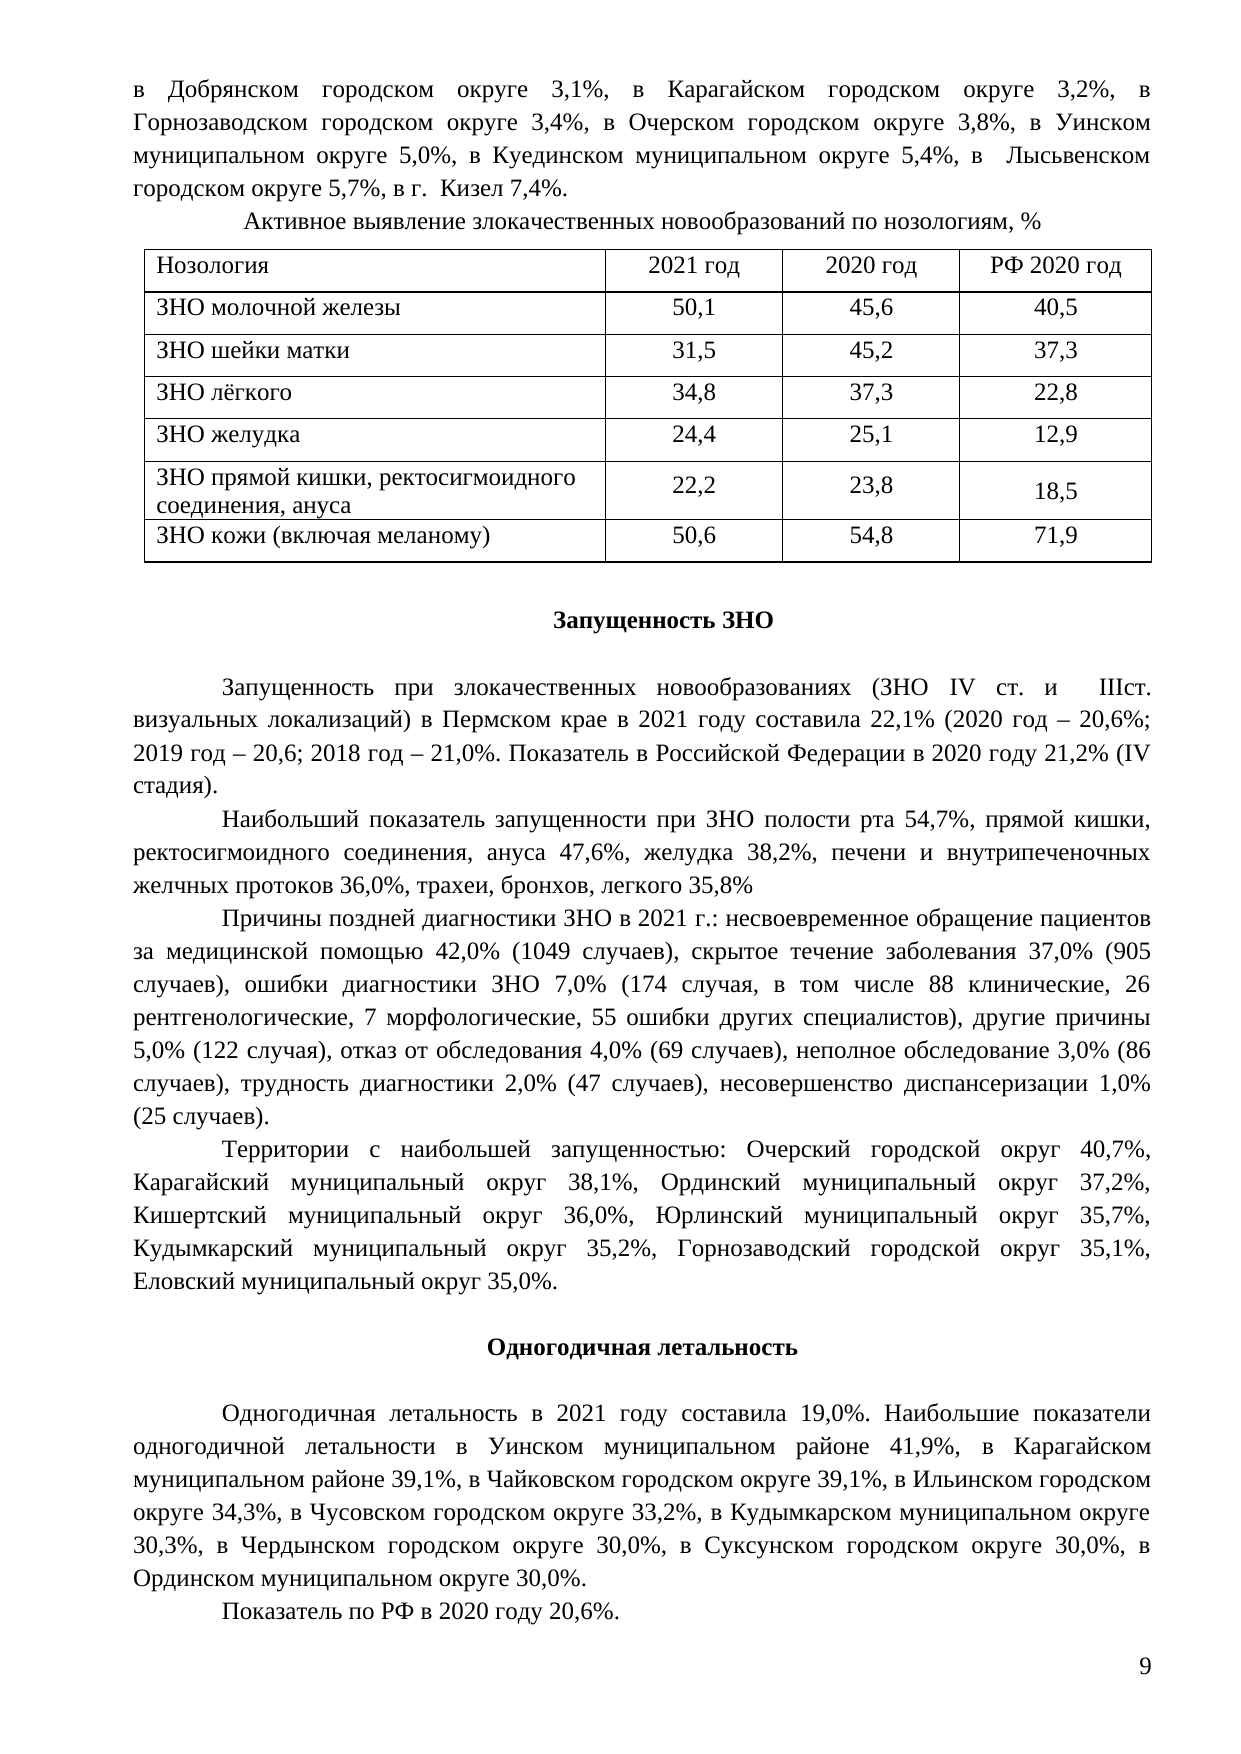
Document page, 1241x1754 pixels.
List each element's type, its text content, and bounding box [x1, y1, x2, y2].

table_cell 45,2 [783, 335, 959, 376]
table_cell 37,3 [783, 377, 959, 418]
table_cell 50,1 [606, 293, 782, 334]
table_cell 40,5 [960, 293, 1151, 334]
table_cell 22,8 [960, 377, 1151, 418]
table_cell ЗНО желудка [145, 419, 605, 461]
table_cell 22,2 [606, 462, 782, 519]
table_cell ЗНО прямой кишки, ректосигмоидного соединения, ануса [145, 462, 605, 519]
table_cell ЗНО молочной железы [145, 293, 605, 334]
table_cell 34,8 [606, 377, 782, 418]
text Наибольший показатель запущенности при ЗНО полости рта 54,7%, прямой кишки, ректосигмоидного соединения, ануса 47,6%, желудка 38,2%, печени и внутрипеченочных желчных протоков 36,0%, трахеи, бронхов, легкого 35,8% [133, 804, 1152, 898]
text Территории с наибольшей запущенностью: Очерский городской округ 40,7%, Карагайский муниципальный округ 38,1%, Ординский муниципальный округ 37,2%, Кишертский муниципальный округ 36,0%, Юрлинский муниципальный округ 35,7%, Кудымкарский муниципальный округ 35,2%, Горнозаводский городской округ 35,1%, Еловский муниципальный округ 35,0%. [133, 1134, 1152, 1295]
text Показатель по РФ в 2020 году 20,6%. [133, 1596, 1152, 1625]
table_header РФ 2020 год [960, 250, 1151, 291]
text Запущенность ЗНО [133, 606, 1152, 634]
table_cell 24,4 [606, 419, 782, 461]
text Запущенность при злокачественных новообразованиях (ЗНО IV ст. и IIIст. визуальных локализаций) в Пермском крае в 2021 году составила 22,1% (2020 год – 20,6%; 2019 год – 20,6; 2018 год – 21,0%. Показатель в Российской Федерации в 2020 году 21,2% (IV стадия). [133, 672, 1152, 799]
text Активное выявление злокачественных новообразований по нозологиям, % [133, 206, 1152, 235]
table_cell 45,6 [783, 293, 959, 334]
table_cell ЗНО кожи (включая меланому) [145, 520, 605, 561]
table_header 2021 год [606, 250, 782, 291]
table_cell 25,1 [783, 419, 959, 461]
table_cell 12,9 [960, 419, 1151, 461]
table_cell 18,5 [960, 462, 1151, 519]
table_cell ЗНО шейки матки [145, 335, 605, 376]
table_cell 54,8 [783, 520, 959, 561]
table_cell 31,5 [606, 335, 782, 376]
text Причины поздней диагностики ЗНО в 2021 г.: несвоевременное обращение пациентов за медицинской помощью 42,0% (1049 случаев), скрытое течение заболевания 37,0% (905 случаев), ошибки диагностики ЗНО 7,0% (174 случая, в том числе 88 клинические, 26 рентгенологические, 7 морфологические, 55 ошибки других специалистов), другие причины 5,0% (122 случая), отказ от обследования 4,0% (69 случаев), неполное обследование 3,0% (86 случаев), трудность диагностики 2,0% (47 случаев), несовершенство диспансеризации 1,0% (25 случаев). [133, 903, 1152, 1129]
text Одногодичная летальность [133, 1332, 1152, 1361]
table_header Нозология [145, 250, 605, 291]
table_header 2020 год [783, 250, 959, 291]
table_cell 50,6 [606, 520, 782, 561]
text Одногодичная летальность в 2021 году составила 19,0%. Наибольшие показатели одногодичной летальности в Уинском муниципальном районе 41,9%, в Карагайском муниципальном районе 39,1%, в Чайковском городском округе 39,1%, в Ильинском городском округе 34,3%, в Чусовском городском округе 33,2%, в Кудымкарском муниципальном округе 30,3%, в Чердынском городском округе 30,0%, в Суксунском городском округе 30,0%, в Ординском муниципальном округе 30,0%. [133, 1398, 1152, 1592]
table_cell 37,3 [960, 335, 1151, 376]
table_cell ЗНО лёгкого [145, 377, 605, 418]
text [133, 74, 1152, 202]
table_cell 23,8 [783, 462, 959, 519]
table_cell 71,9 [960, 520, 1151, 561]
